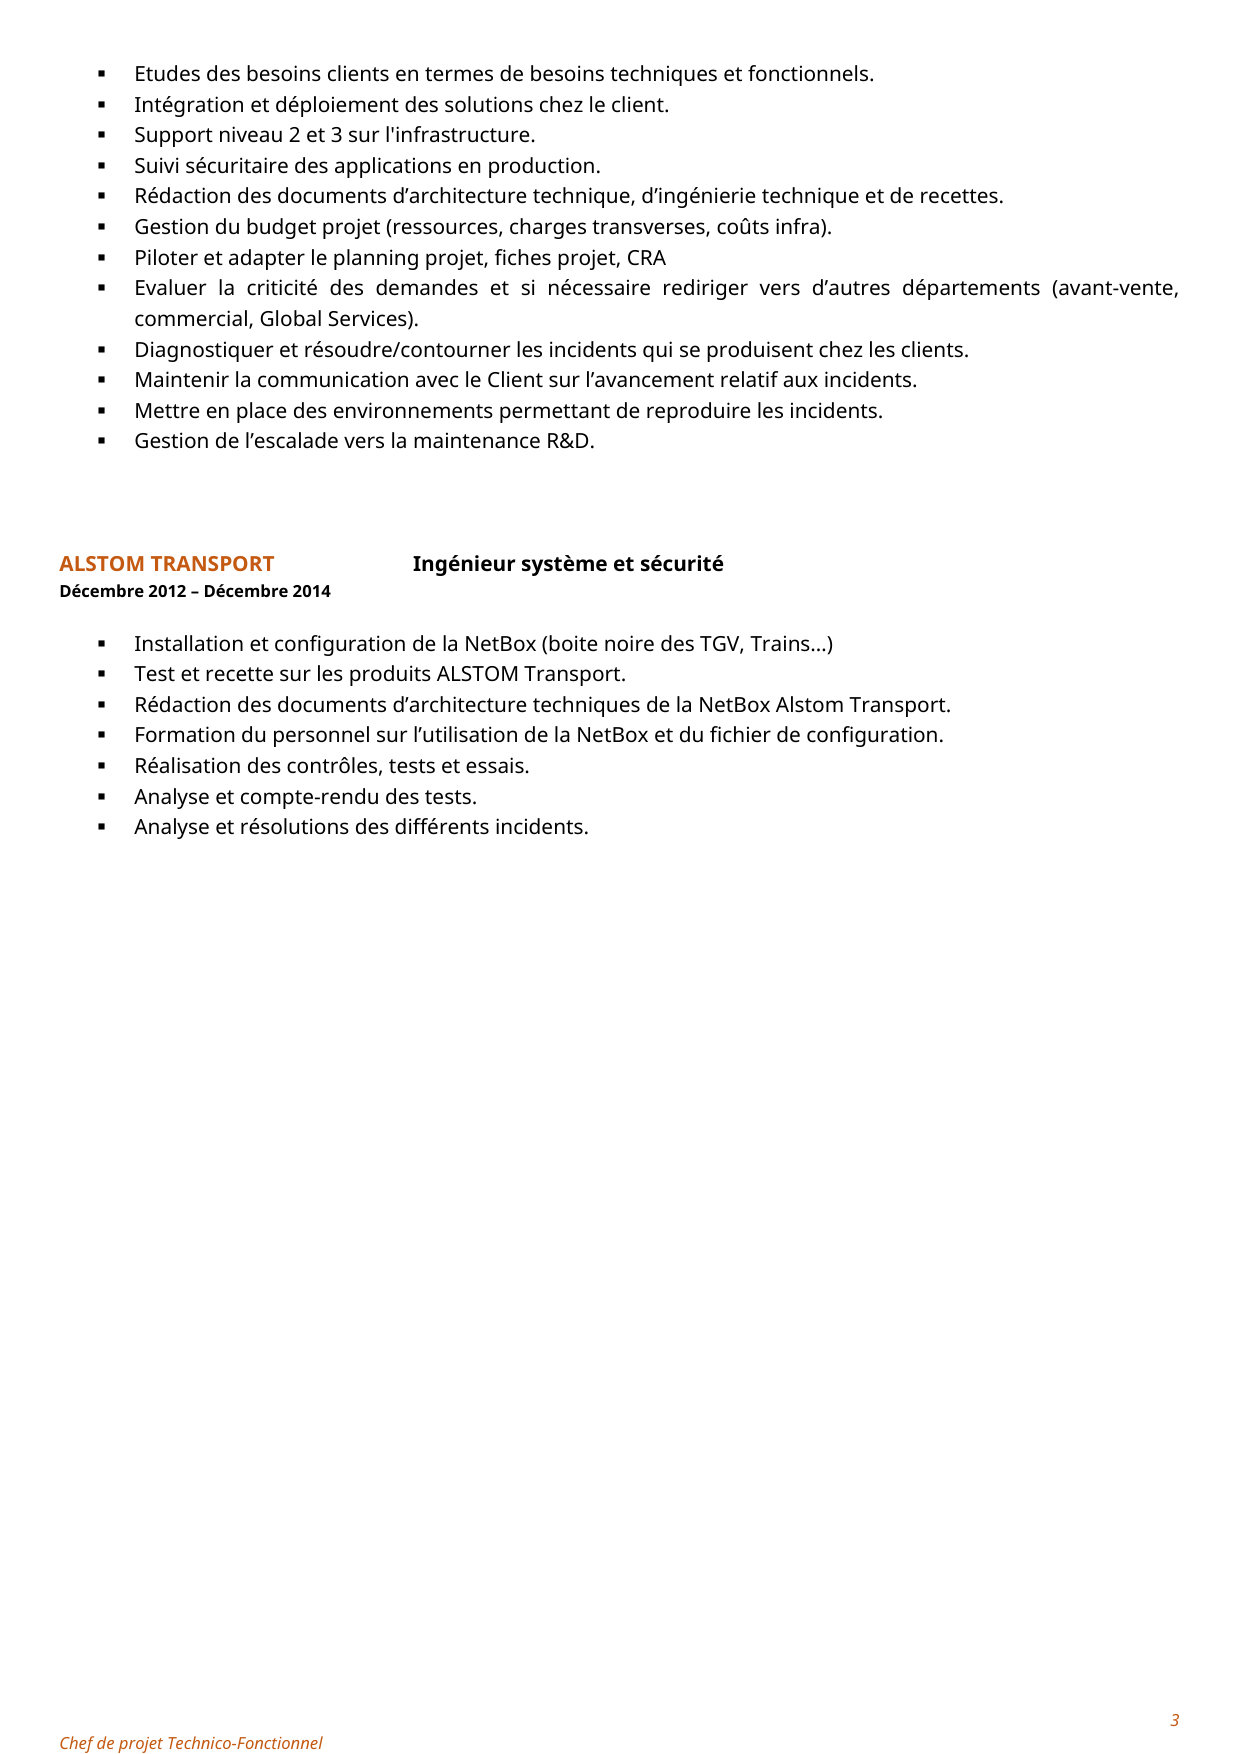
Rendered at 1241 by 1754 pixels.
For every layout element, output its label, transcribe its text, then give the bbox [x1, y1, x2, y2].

list Evaluer la criticité des demandes et si nécessaire rediriger vers d’autres départements (avant-vente, commercial, Global Services). [97, 273, 1181, 332]
text ALSTOM TRANSPORT Ingénieur système et sécurité [59, 549, 1181, 577]
list Suivi sécuritaire des applications en production. [97, 151, 1181, 179]
list Formation du personnel sur l’utilisation de la NetBox et du fichier de configuration. [97, 721, 1181, 749]
list Intégration et déploiement des solutions chez le client. [97, 90, 1181, 118]
list Gestion de l’escalade vers la maintenance R&D. [97, 427, 1181, 455]
list Piloter et adapter le planning projet, fiches projet, CRA [97, 243, 1181, 271]
list Rédaction des documents d’architecture technique, d’ingénierie technique et de recettes. [97, 182, 1181, 210]
list Analyse et résolutions des différents incidents. [97, 812, 1181, 841]
list Installation et configuration de la NetBox (boite noire des TGV, Trains…) [97, 629, 1181, 657]
list Test et recette sur les produits ALSTOM Transport. [97, 659, 1181, 688]
list Maintenir la communication avec le Client sur l’avancement relatif aux incidents. [97, 365, 1181, 394]
list Réalisation des contrôles, tests et essais. [97, 751, 1181, 779]
list Rédaction des documents d’architecture techniques de la NetBox Alstom Transport. [97, 690, 1181, 718]
list Gestion du budget projet (ressources, charges transverses, coûts infra). [97, 212, 1181, 241]
list Support niveau 2 et 3 sur l'infrastructure. [97, 120, 1181, 149]
list Mettre en place des environnements permettant de reproduire les incidents. [97, 396, 1181, 424]
text Décembre 2012 – Décembre 2014 [59, 580, 1181, 602]
list Etudes des besoins clients en termes de besoins techniques et fonctionnels. [97, 59, 1181, 87]
list Analyse et compte-rendu des tests. [97, 782, 1181, 810]
list Diagnostiquer et résoudre/contourner les incidents qui se produisent chez les clients. [97, 335, 1181, 363]
